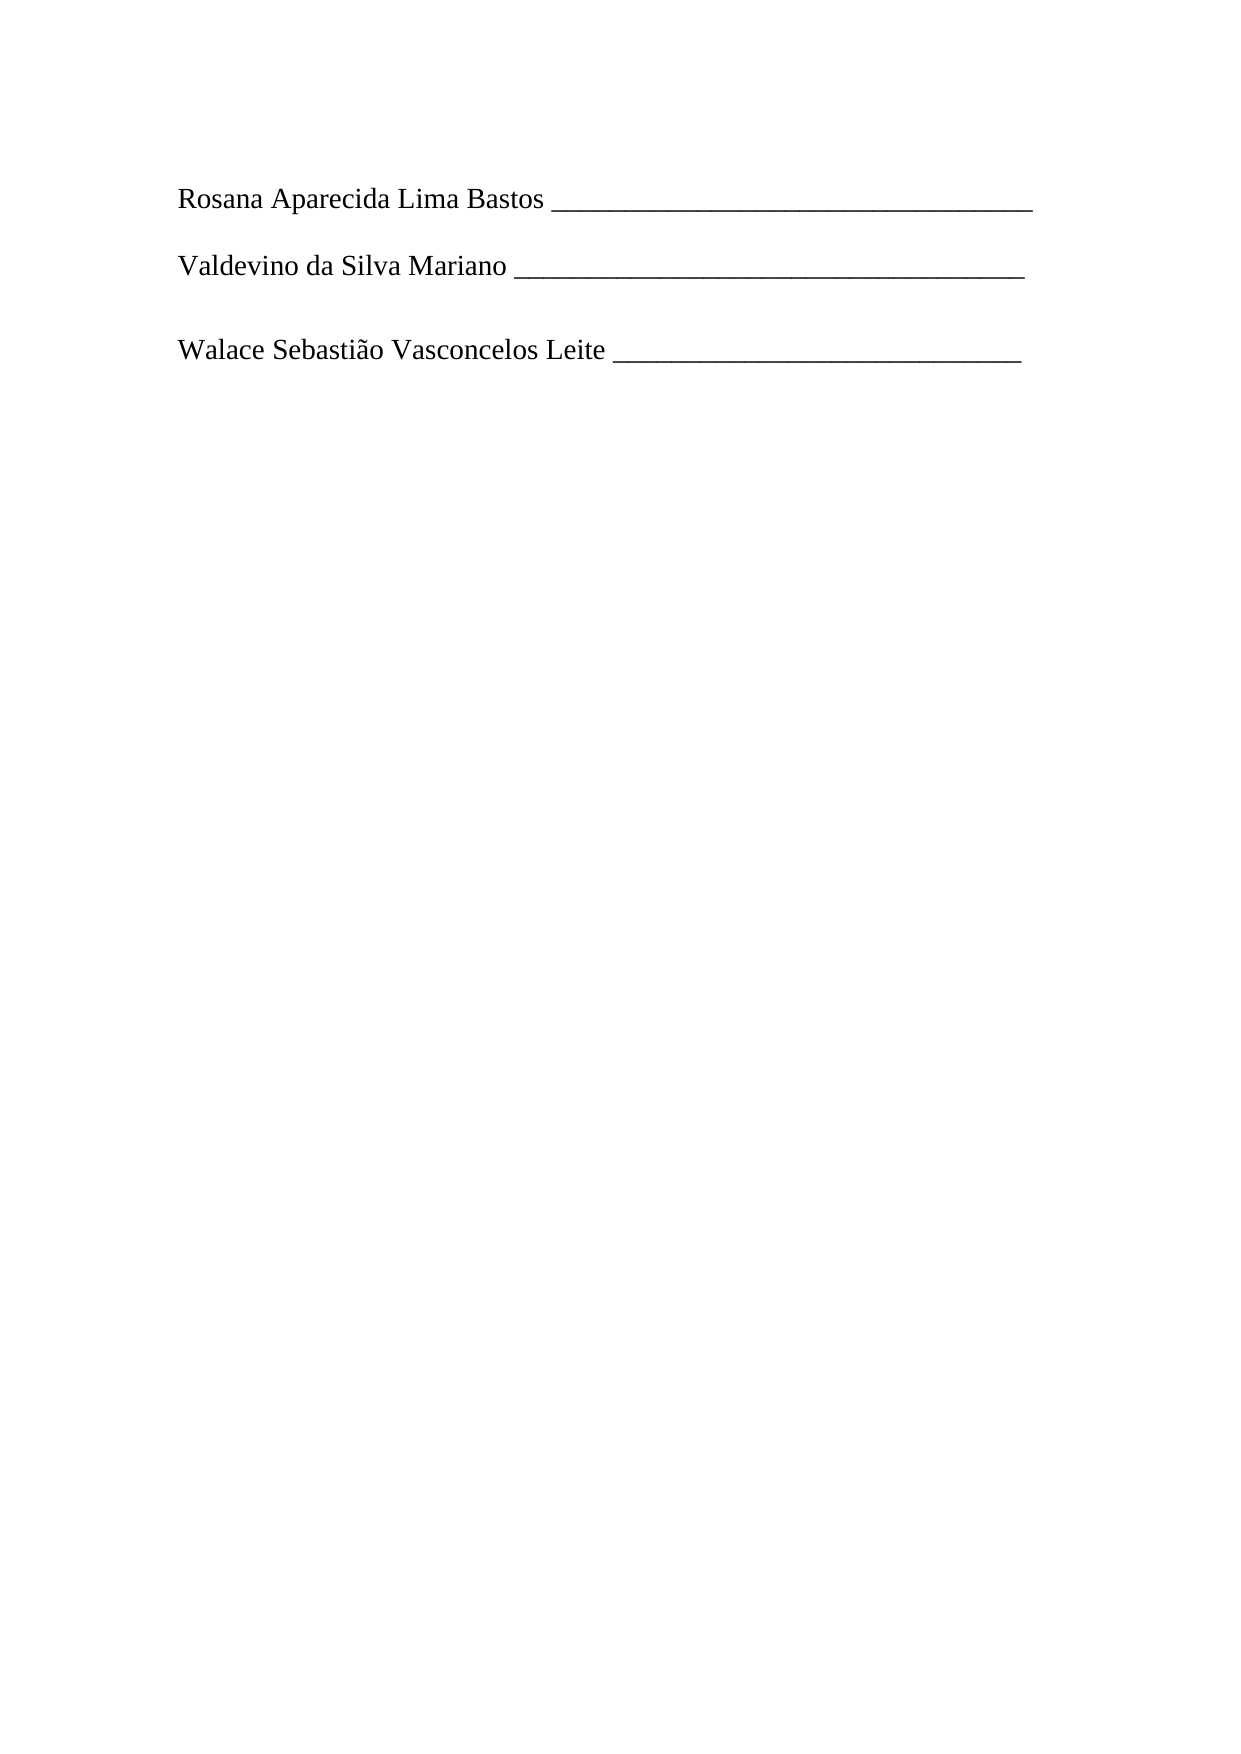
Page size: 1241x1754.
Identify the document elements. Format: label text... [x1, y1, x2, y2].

text Walace Sebastião Vasconcelos Leite ____________________________ [177, 332, 1063, 366]
text Valdevino da Silva Mariano ___________________________________ [177, 248, 1063, 282]
text Rosana Aparecida Lima Bastos _________________________________ [177, 181, 1063, 215]
